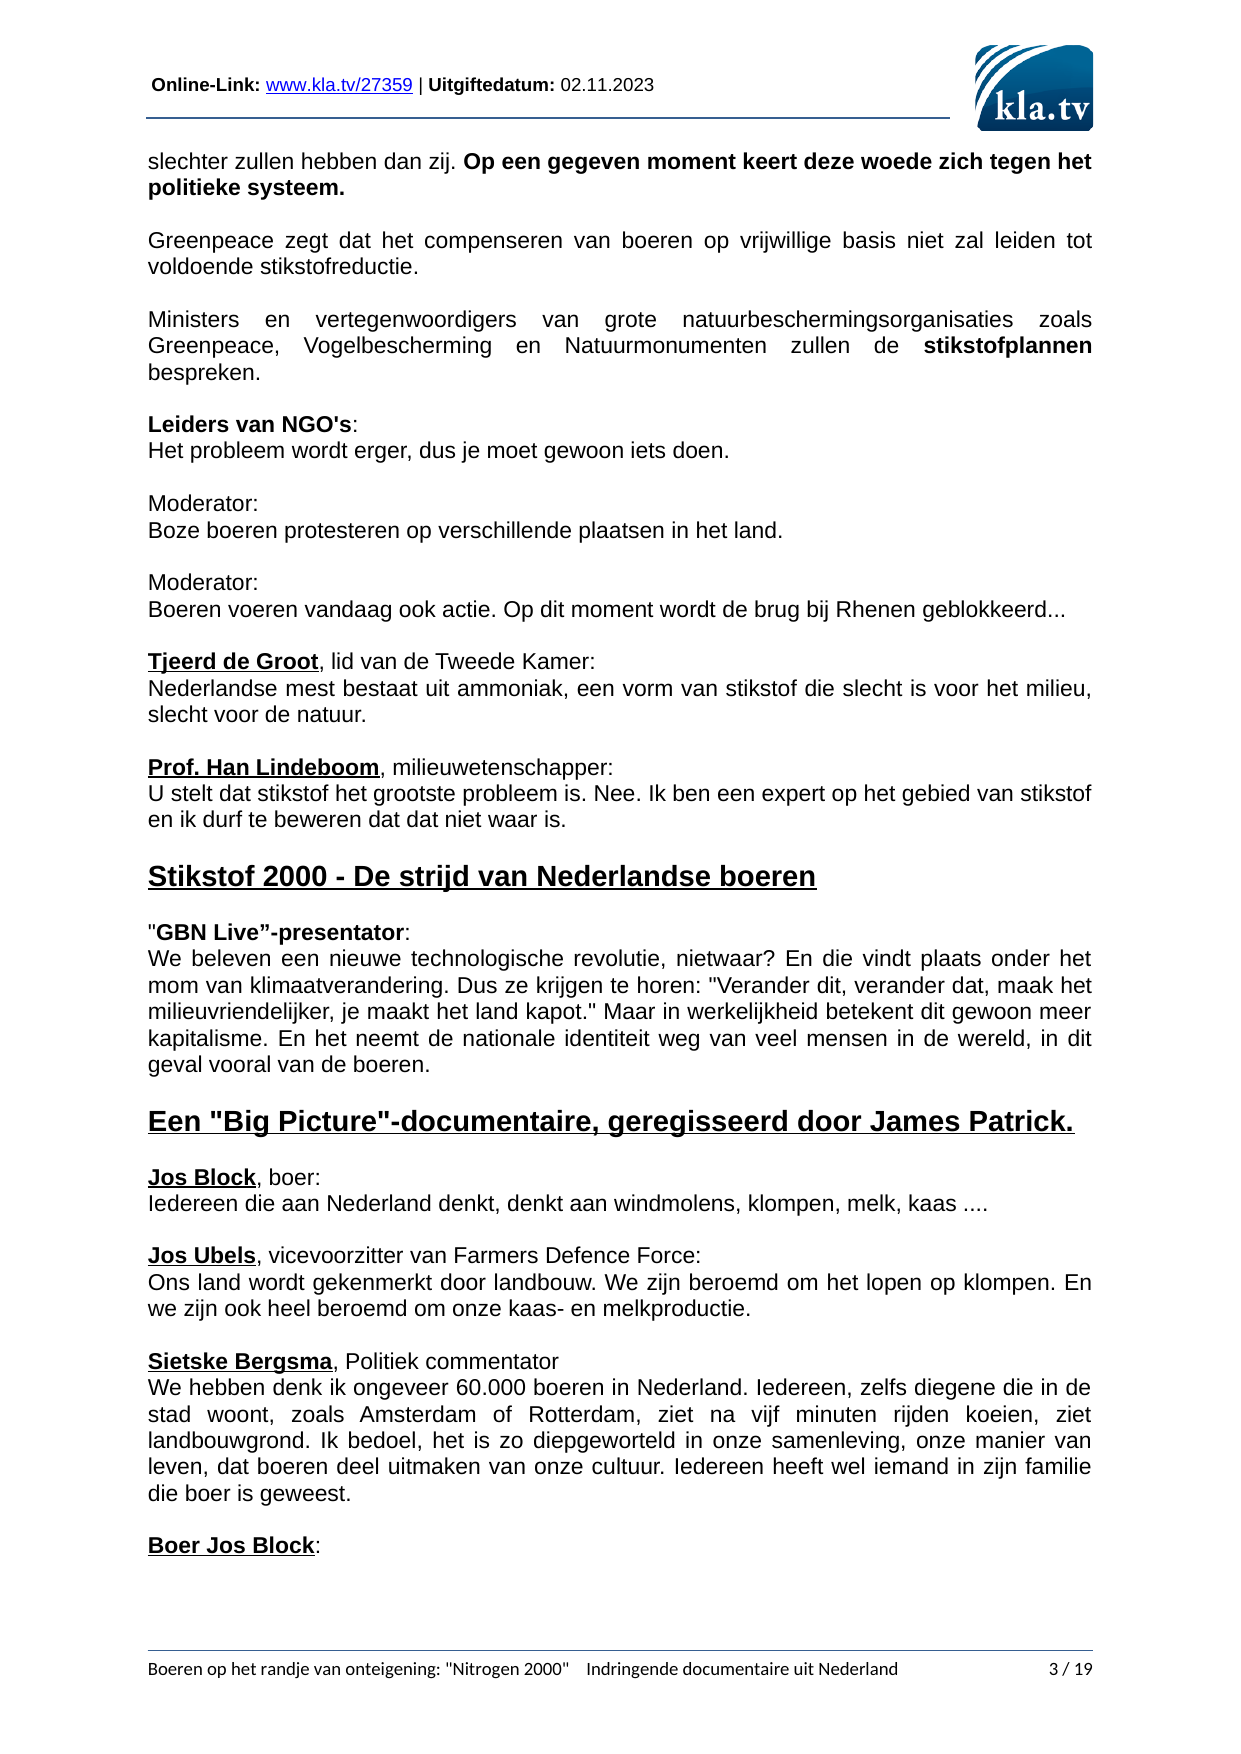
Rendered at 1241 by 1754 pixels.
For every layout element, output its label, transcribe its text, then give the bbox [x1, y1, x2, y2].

text Boeren voeren vandaag ook actie. Op dit moment wordt de brug bij Rhenen geblokkeerd... [148, 596, 1093, 622]
text Greenpeace zegt dat het compenseren van boeren op vrijwillige basis niet zal leiden tot voldoende stikstofreductie. [148, 227, 1093, 279]
text Jos Block, boer: [148, 1163, 1093, 1190]
text Iedereen die aan Nederland denkt, denkt aan windmolens, klompen, melk, kaas .... [148, 1190, 1093, 1216]
text U stelt dat stikstof het grootste probleem is. Nee. Ik ben een expert op het gebied van stikstof en ik durf te beweren dat dat niet waar is. [148, 780, 1093, 833]
text Jos Ubels, vicevoorzitter van Farmers Defence Force: [148, 1242, 1093, 1269]
text Het probleem wordt erger, dus je moet gewoon iets doen. [148, 437, 1093, 464]
text Ministers en vertegenwoordigers van grote natuurbeschermingsorganisaties zoals Greenpeace, Vogelbescherming en Natuurmonumenten zullen de stikstofplannen bespreken. [148, 306, 1093, 385]
text Boer Jos Block: [148, 1532, 1093, 1559]
text Tjeerd de Groot, lid van de Tweede Kamer: [148, 648, 1093, 675]
text "GBN Live”-presentator: [148, 919, 1093, 945]
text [148, 148, 1093, 200]
text Boze boeren protesteren op verschillende plaatsen in het land. [148, 517, 1093, 543]
text Een "Big Picture"-documentaire, geregisseerd door James Patrick. [148, 1103, 1093, 1137]
text Moderator: [148, 490, 1093, 517]
text We hebben denk ik ongeveer 60.000 boeren in Nederland. Iedereen, zelfs diegene die in de stad woont, zoals Amsterdam of Rotterdam, ziet na vijf minuten rijden koeien, ziet landbouwgrond. Ik bedoel, het is zo diepgeworteld in onze samenleving, onze manier van leven, dat boeren deel uitmaken van onze cultuur. Iedereen heeft wel iemand in zijn familie die boer is geweest. [148, 1374, 1093, 1506]
text Prof. Han Lindeboom, milieuwetenschapper: [148, 754, 1093, 780]
text Moderator: [148, 569, 1093, 596]
text Leiders van NGO's: [148, 411, 1093, 437]
text Ons land wordt gekenmerkt door landbouw. We zijn beroemd om het lopen op klompen. En we zijn ook heel beroemd om onze kaas- en melkproductie. [148, 1269, 1093, 1322]
text Nederlandse mest bestaat uit ammoniak, een vorm van stikstof die slecht is voor het milieu, slecht voor de natuur. [148, 675, 1093, 727]
text Stikstof 2000 - De strijd van Nederlandse boeren [148, 859, 1093, 893]
text Sietske Bergsma, Politiek commentator [148, 1348, 1093, 1374]
text We beleven een nieuwe technologische revolutie, nietwaar? En die vindt plaats onder het mom van klimaatverandering. Dus ze krijgen te horen: "Verander dit, verander dat, maak het milieuvriendelijker, je maakt het land kapot." Maar in werkelijkheid betekent dit gewoon meer kapitalisme. En het neemt de nationale identiteit weg van veel mensen in de wereld, in dit geval vooral van de boeren. [148, 945, 1093, 1077]
